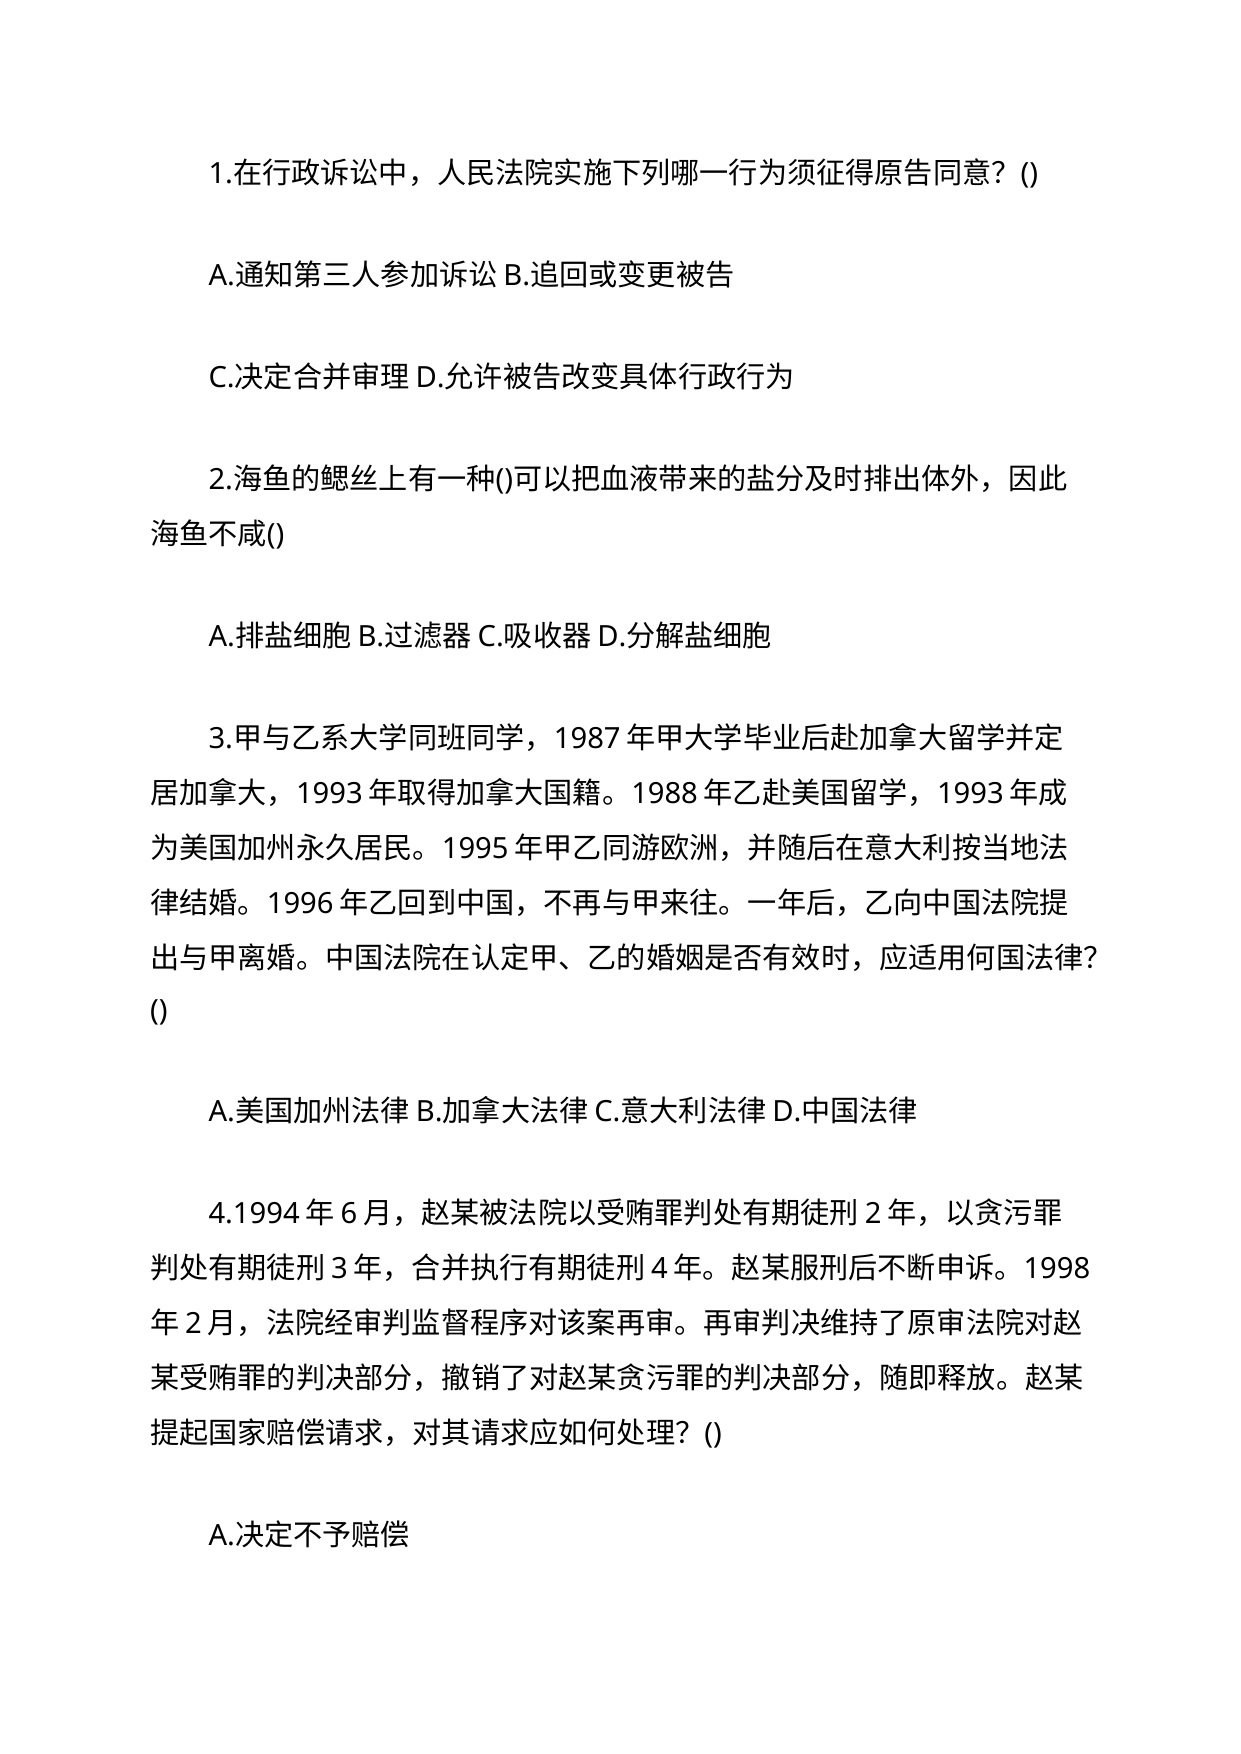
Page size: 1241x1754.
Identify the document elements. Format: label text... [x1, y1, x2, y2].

text C.决定合并审理D.允许被告改变具体行政行为 [150, 354, 1090, 396]
text 3.甲与乙系大学同班同学，1987年甲大学毕业后赴加拿大留学并定居加拿大，1993年取得加拿大国籍。1988年乙赴美国留学，1993年成为美国加州永久居民。1995年甲乙同游欧洲，并随后在意大利按当地法律结婚。1996年乙回到中国，不再与甲来往。一年后，乙向中国法院提出与甲离婚。中国法院在认定甲、乙的婚姻是否有效时，应适用何国法律？() [150, 715, 1090, 1029]
text 4.1994年6月，赵某被法院以受贿罪判处有期徒刑2年，以贪污罪判处有期徒刑3年，合并执行有期徒刑4年。赵某服刑后不断申诉。1998年2月，法院经审判监督程序对该案再审。再审判决维持了原审法院对赵某受贿罪的判决部分，撤销了对赵某贪污罪的判决部分，随即释放。赵某提起国家赔偿请求，对其请求应如何处理？() [150, 1189, 1090, 1452]
text A.通知第三人参加诉讼B.追回或变更被告 [150, 252, 1090, 294]
text A.美国加州法律B.加拿大法律C.意大利法律D.中国法律 [150, 1087, 1090, 1130]
text A.排盐细胞B.过滤器C.吸收器D.分解盐细胞 [150, 613, 1090, 655]
text A.决定不予赔偿 [150, 1511, 1090, 1554]
text 2.海鱼的鳃丝上有一种()可以把血液带来的盐分及时排出体外，因此海鱼不咸() [150, 456, 1090, 553]
text 1.在行政诉讼中，人民法院实施下列哪一行为须征得原告同意？() [150, 150, 1090, 192]
